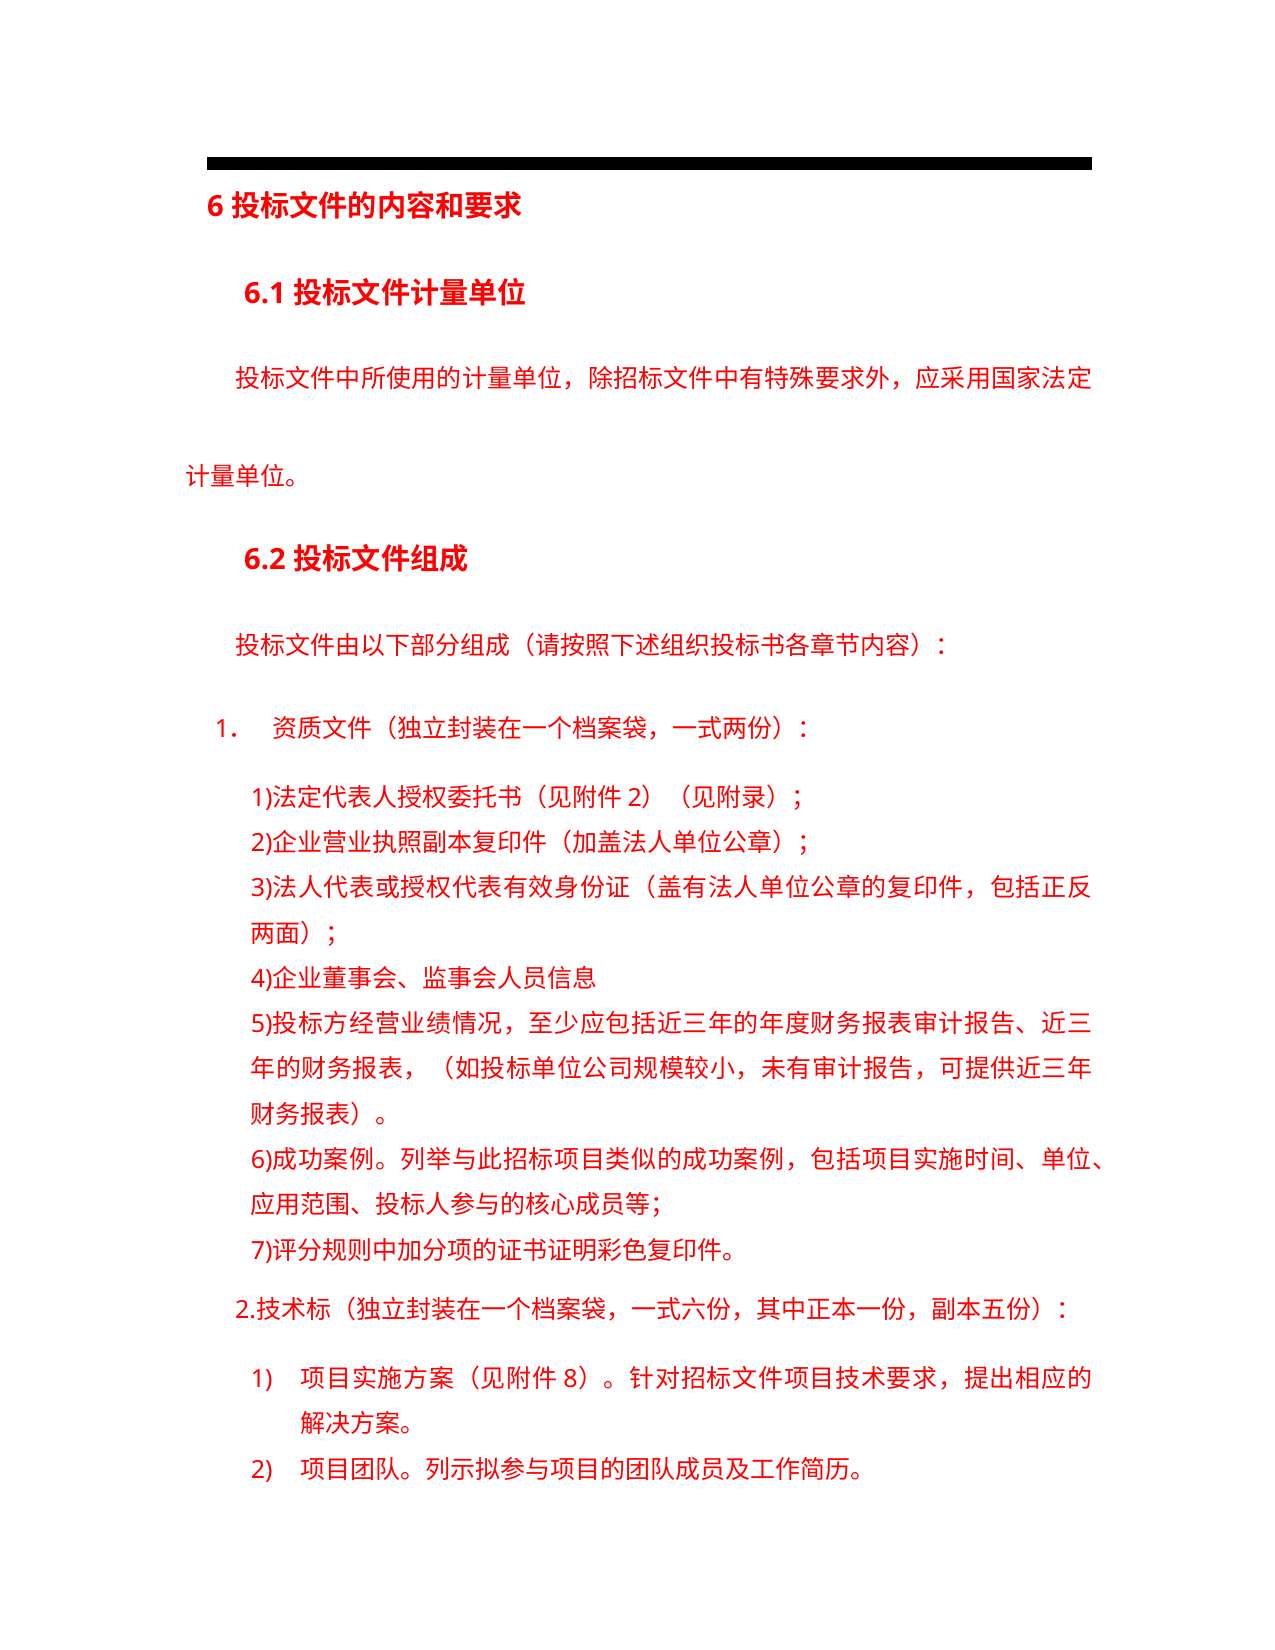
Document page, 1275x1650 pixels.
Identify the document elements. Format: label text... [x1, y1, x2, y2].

text 投标文件中所使用的计量单位，除招标文件中有特殊要求外，应采用国家法定计量单位。 [185, 344, 1092, 507]
list 法人代表或授权代表有效身份证（盖有法人单位公章的复印件，包括正反两面）； [251, 868, 1092, 949]
list 资质文件（独立封装在一个档案袋，一式两份）： [214, 694, 1092, 759]
text 投标文件由以下部分组成（请按照下述组织投标书各章节内容）： [185, 611, 1092, 676]
list 企业董事会、监事会人员信息 [251, 958, 1092, 994]
text 投标文件计量单位 [244, 258, 1092, 323]
text 2.技术标（独立封装在一个档案袋，一式六份，其中正本一份，副本五份）： [185, 1276, 1092, 1341]
text 投标文件组成 [244, 525, 1092, 590]
list 项目实施方案（见附件8）。针对招标文件项目技术要求，提出相应的解决方案。 [251, 1359, 1092, 1440]
list 项目团队。列示拟参与项目的团队成员及工作简历。 [251, 1449, 1092, 1486]
list 投标方经营业绩情况，至少应包括近三年的年度财务报表审计报告、近三年的财务报表，（如投标单位公司规模较小，未有审计报告，可提供近三年财务报表）。 [251, 1004, 1092, 1131]
list 评分规则中加分项的证书证明彩色复印件。 [251, 1230, 1092, 1266]
text 投标文件的内容和要求 [207, 170, 1092, 237]
list 企业营业执照副本复印件（加盖法人单位公章）； [251, 822, 1092, 859]
list 法定代表人授权委托书（见附件2）（见附录）； [251, 777, 1092, 813]
list 成功案例。列举与此招标项目类似的成功案例，包括项目实施时间、单位、应用范围、投标人参与的核心成员等； [251, 1139, 1092, 1221]
